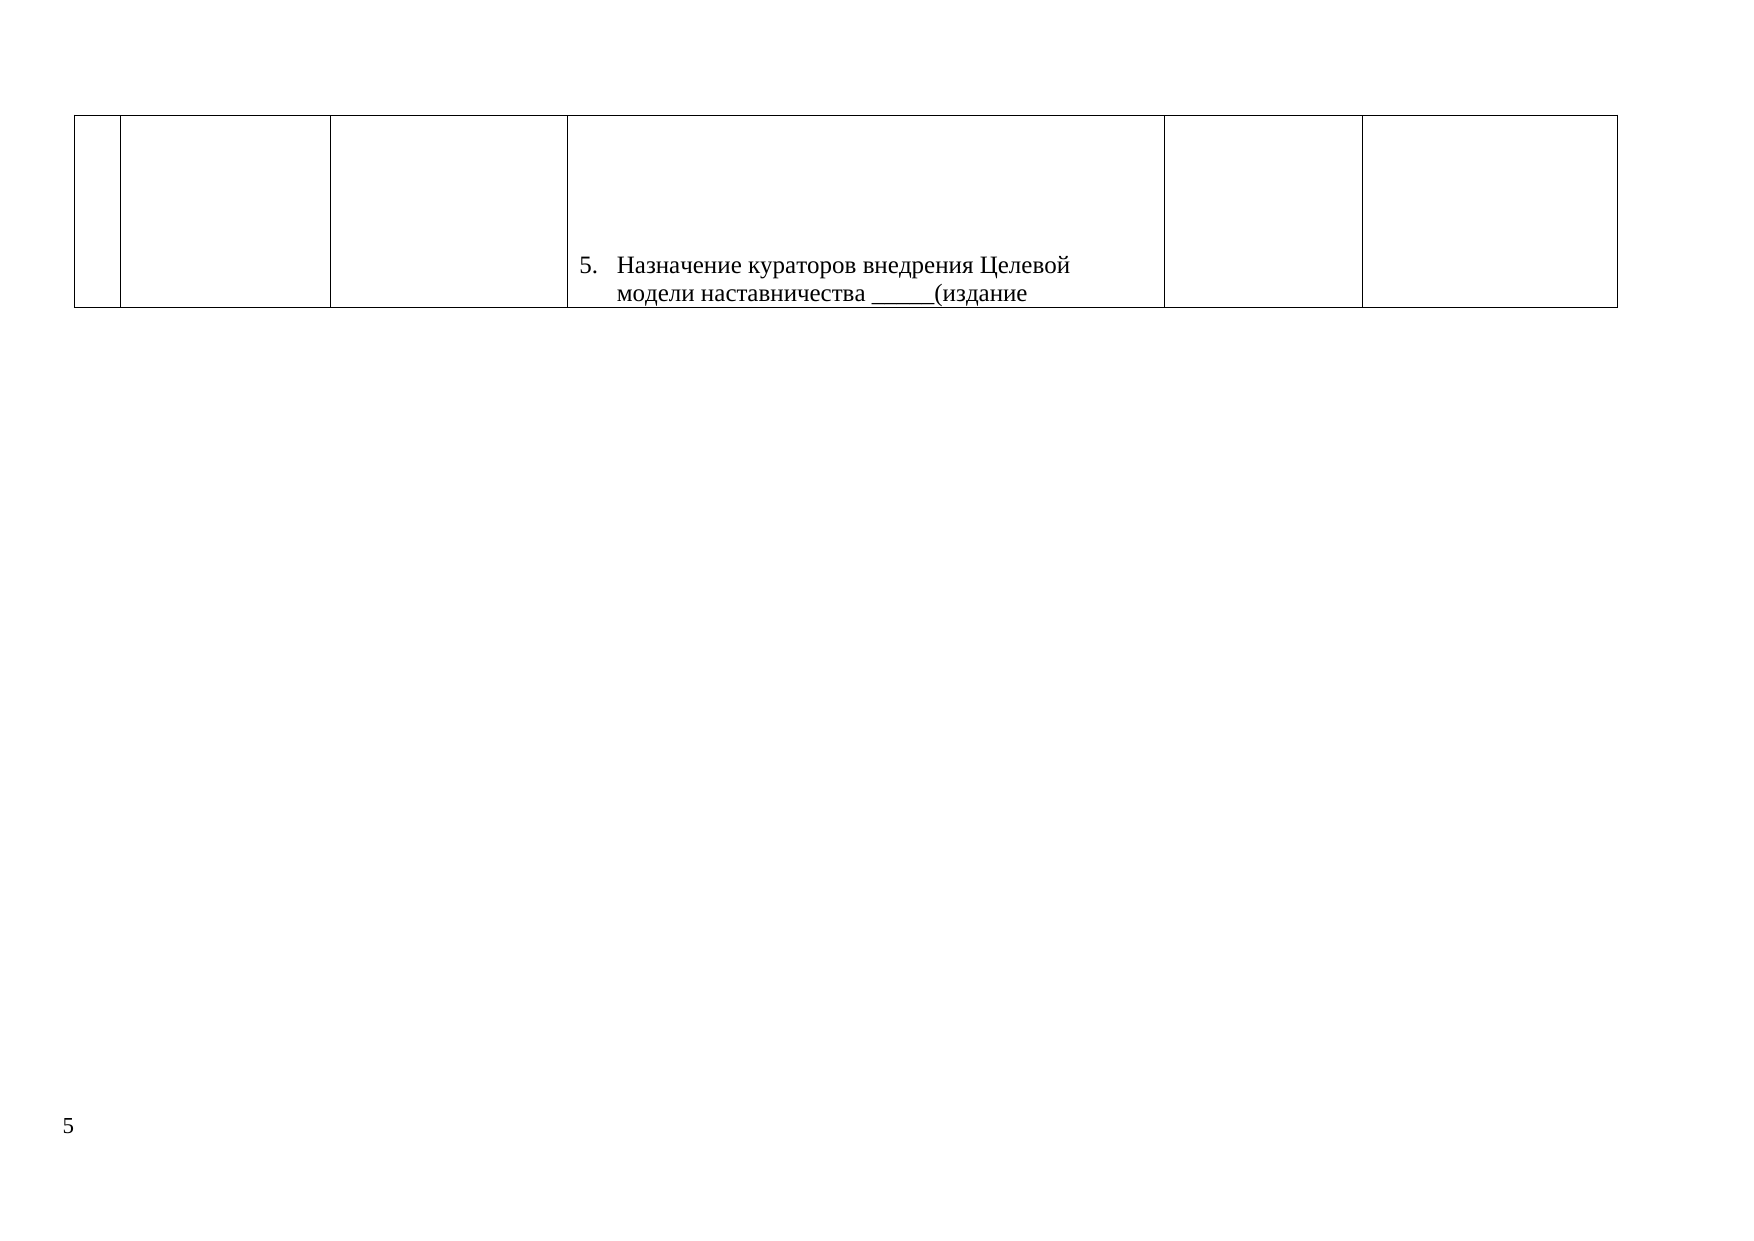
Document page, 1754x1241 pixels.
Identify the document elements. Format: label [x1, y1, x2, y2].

table_cell [568, 116, 1164, 307]
table_cell [1165, 116, 1362, 307]
table_cell [1363, 116, 1617, 307]
table_cell [331, 116, 567, 307]
